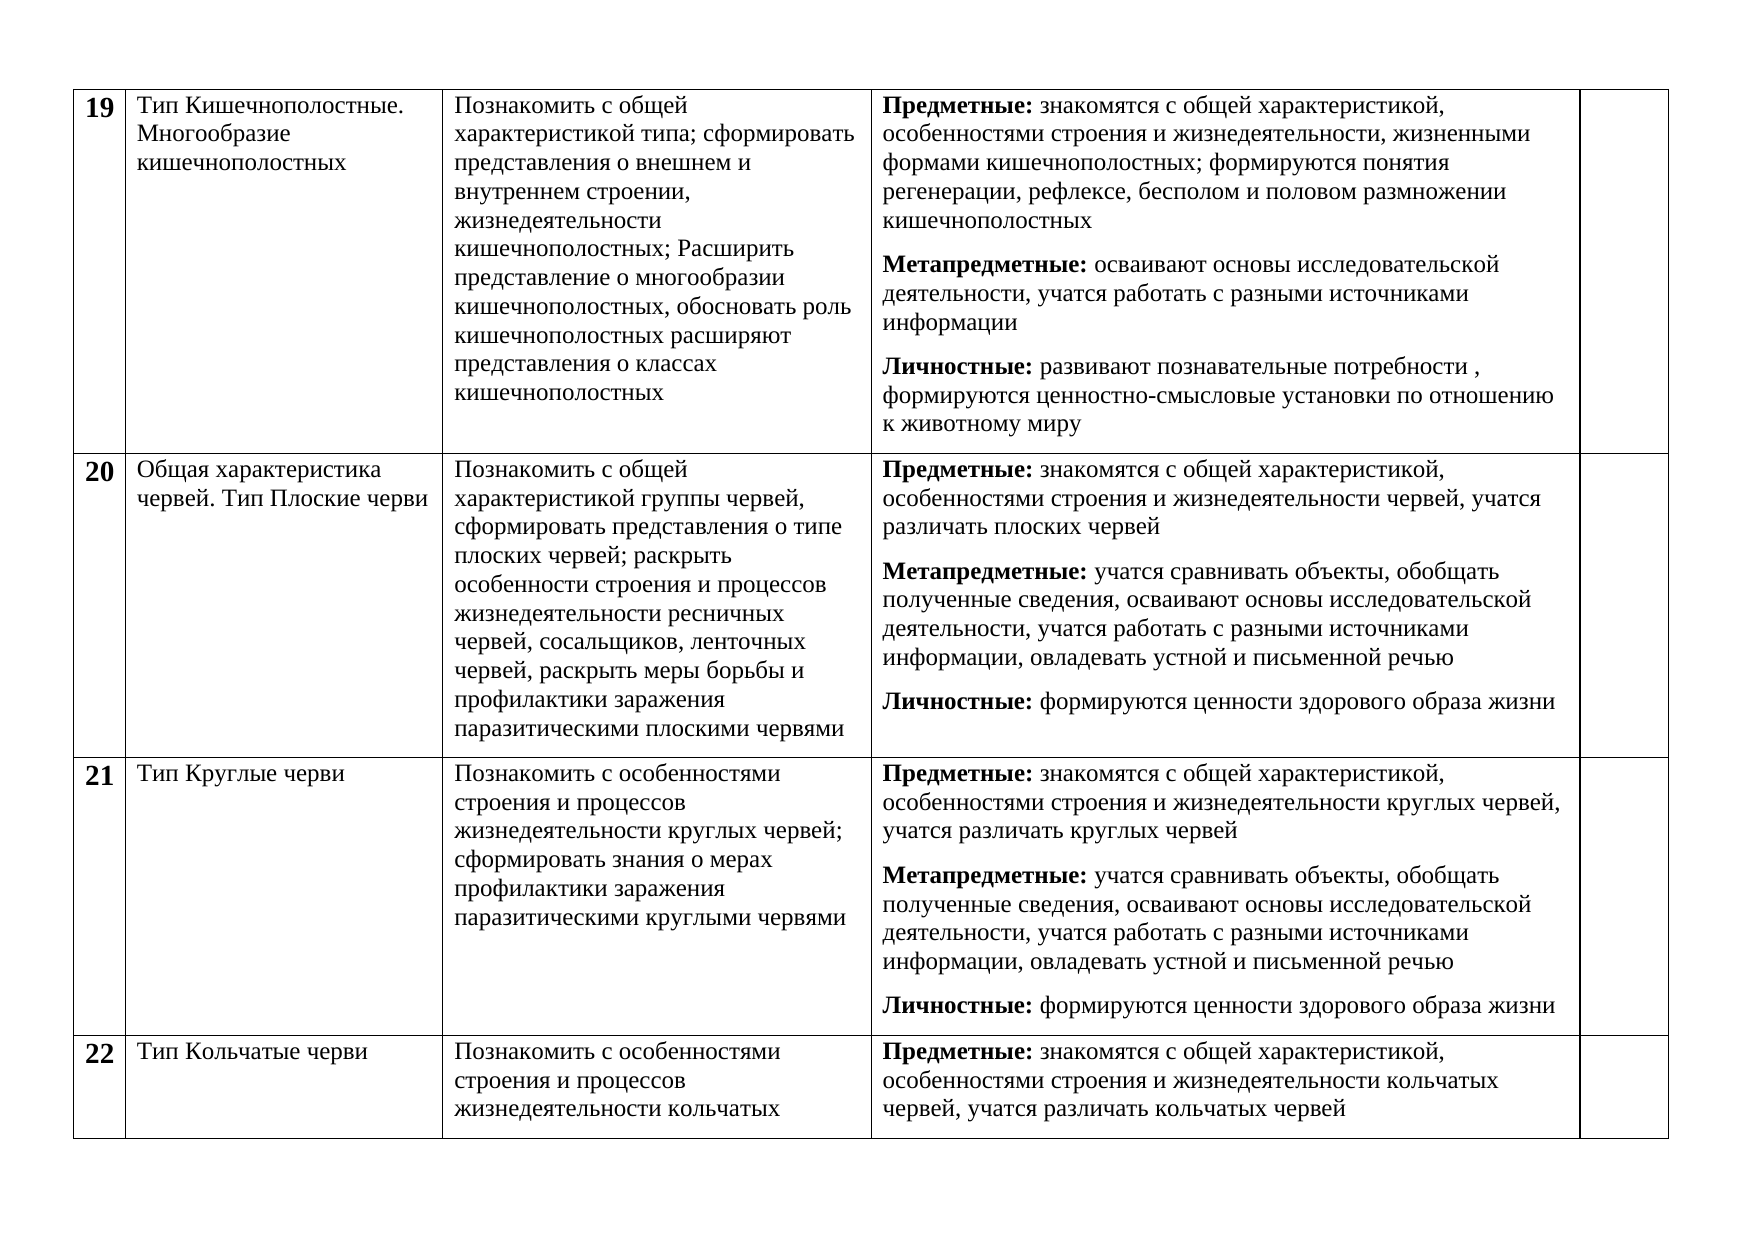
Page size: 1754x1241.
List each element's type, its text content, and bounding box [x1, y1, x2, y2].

table_cell 20 [74, 454, 125, 757]
table_cell Познакомить с особенностями строения и процессов жизнедеятельности круглых червей; сформировать знания о мерах профилактики заражения паразитическими круглыми червями [443, 758, 871, 1035]
table_cell Тип Круглые черви [126, 758, 442, 1035]
table_cell [1581, 1036, 1668, 1138]
table_cell Тип Кишечнополостные. Многообразие кишечнополостных [126, 90, 442, 453]
table_cell Предметные: знакомятся с общей характеристикой, особенностями строения и жизнедеятельности круглых червей, учатся различать круглых червей Метапредметные: учатся сравнивать объекты, обобщать полученные сведения, осваивают основы исследовательской деятельности, учатся работать с разными источниками информации, овладевать устной и письменной речью Личностные: формируются ценности здорового образа жизни [872, 758, 1579, 1035]
table_cell Предметные: знакомятся с общей характеристикой, особенностями строения и жизнедеятельности, жизненными формами кишечнополостных; формируются понятия регенерации, рефлексе, бесполом и половом размножении кишечнополостных Метапредметные: осваивают основы исследовательской деятельности, учатся работать с разными источниками информации Личностные: развивают познавательные потребности , формируются ценностно-смысловые установки по отношению к животному миру [872, 90, 1579, 453]
table_cell [1581, 454, 1668, 757]
table_cell Познакомить с общей характеристикой группы червей, сформировать представления о типе плоских червей; раскрыть особенности строения и процессов жизнедеятельности ресничных червей, сосальщиков, ленточных червей, раскрыть меры борьбы и профилактики заражения паразитическими плоскими червями [443, 454, 871, 757]
table_cell Тип Кольчатые черви [126, 1036, 442, 1138]
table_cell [872, 1036, 1579, 1138]
table_cell Общая характеристика червей. Тип Плоские черви [126, 454, 442, 757]
table_cell 22 [74, 1036, 125, 1138]
table_cell Предметные: знакомятся с общей характеристикой, особенностями строения и жизнедеятельности червей, учатся различать плоских червей Метапредметные: учатся сравнивать объекты, обобщать полученные сведения, осваивают основы исследовательской деятельности, учатся работать с разными источниками информации, овладевать устной и письменной речью Личностные: формируются ценности здорового образа жизни [872, 454, 1579, 757]
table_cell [443, 1036, 871, 1138]
table_cell 19 [74, 90, 125, 453]
table_cell Познакомить с общей характеристикой типа; сформировать представления о внешнем и внутреннем строении, жизнедеятельности кишечнополостных; Расширить представление о многообразии кишечнополостных, обосновать роль кишечнополостных расширяют представления о классах кишечнополостных [443, 90, 871, 453]
table_cell [1581, 758, 1668, 1035]
table_cell 21 [74, 758, 125, 1035]
table_cell [1581, 90, 1668, 453]
